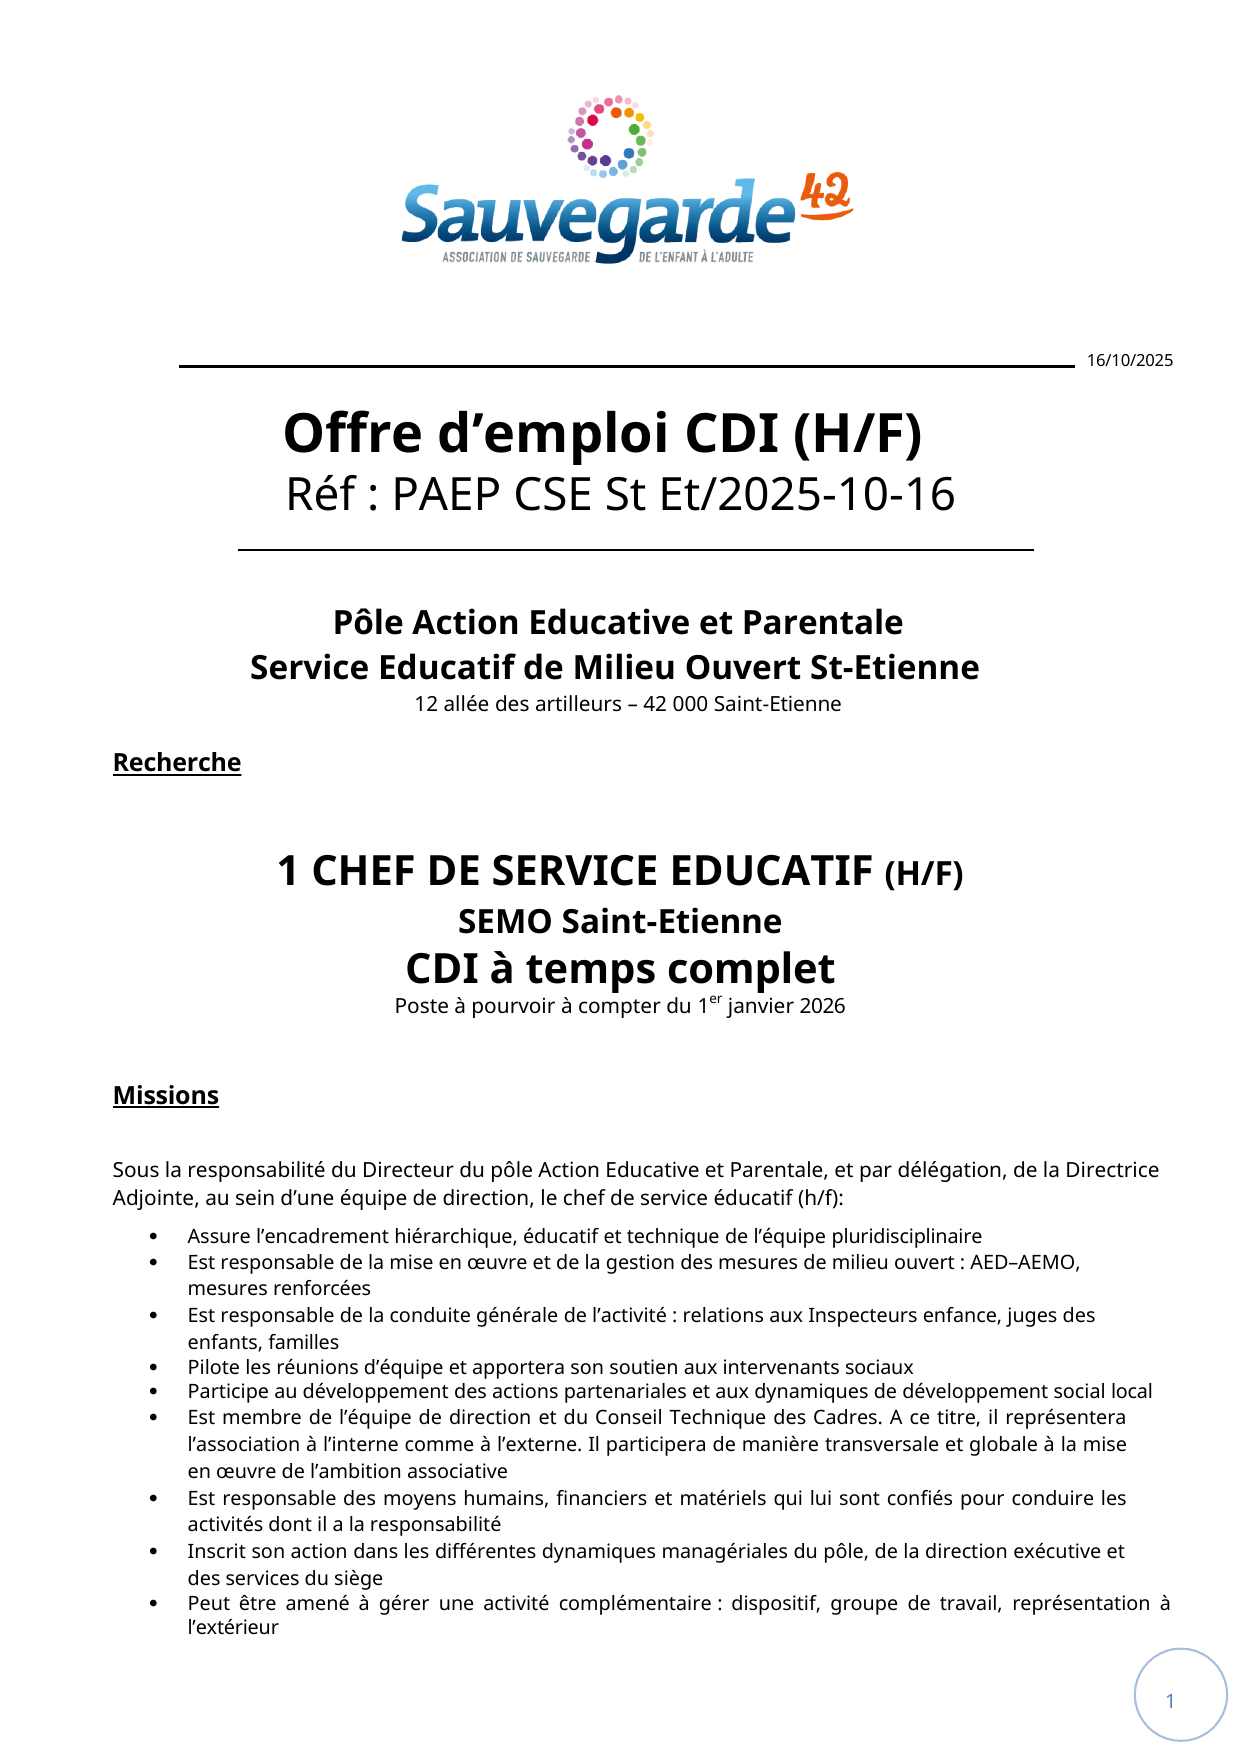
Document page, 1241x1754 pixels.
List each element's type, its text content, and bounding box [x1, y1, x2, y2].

list Participe au développement des actions partenariales et aux dynamiques de développement social local [150, 1379, 1181, 1403]
text Pôle Action Educative et Parentale Service Educatif de Milieu Ouvert St-Etienne [250, 598, 1028, 689]
text Recherche [112, 745, 244, 779]
list Est membre de l’équipe de direction et du Conseil Technique des Cadres. A ce titre, il représentera l’association à l’interne comme à l’externe. Il participera de manière transversale et globale à la mise en œuvre de l’ambition associative [150, 1403, 1128, 1484]
list Pilote les réunions d’équipe et apportera son soutien aux intervenants sociaux [150, 1356, 1181, 1379]
text SEMO Saint-Etienne [103, 898, 1137, 943]
list Est responsable de la conduite générale de l’activité : relations aux Inspecteurs enfance, juges des enfants, familles [150, 1302, 1128, 1356]
list Assure l’encadrement hiérarchique, éducatif et technique de l’équipe pluridisciplinaire [150, 1224, 1181, 1248]
text l’extérieur [187, 1615, 1181, 1639]
text 12 allée des artilleurs – 42 000 Saint-Etienne [414, 689, 1181, 718]
text Sous la responsabilité du Directeur du pôle Action Educative et Parentale, et par délégation, de la Directrice Adjointe, au sein d’une équipe de direction, le chef de service éducatif (h/f): [112, 1155, 1181, 1212]
subtitle Missions [112, 1078, 1181, 1112]
list Est responsable des moyens humains, financiers et matériels qui lui sont confiés pour conduire les activités dont il a la responsabilité [150, 1484, 1127, 1537]
text Poste à pourvoir à compter du 1er janvier 2026 [103, 993, 1137, 1018]
list Est responsable de la mise en œuvre et de la gestion des mesures de milieu ouvert : AED–AEMO, mesures renforcées [150, 1249, 1128, 1301]
title Offre d’emploi CDI (H/F) [282, 401, 958, 466]
list Peut être amené à gérer une activité complémentaire : dispositif, groupe de travail, représentation à [150, 1591, 1181, 1615]
subtitle 1 CHEF DE SERVICE EDUCATIF (H/F) [103, 841, 1137, 898]
subtitle CDI à temps complet [104, 943, 1137, 993]
picture [401, 95, 854, 264]
list Inscrit son action dans les différentes dynamiques managériales du pôle, de la direction exécutive et des services du siège [150, 1537, 1127, 1591]
text 16/10/2025 [1087, 349, 1181, 371]
text Réf : PAEP CSE St Et/2025-10-16 [285, 466, 958, 521]
